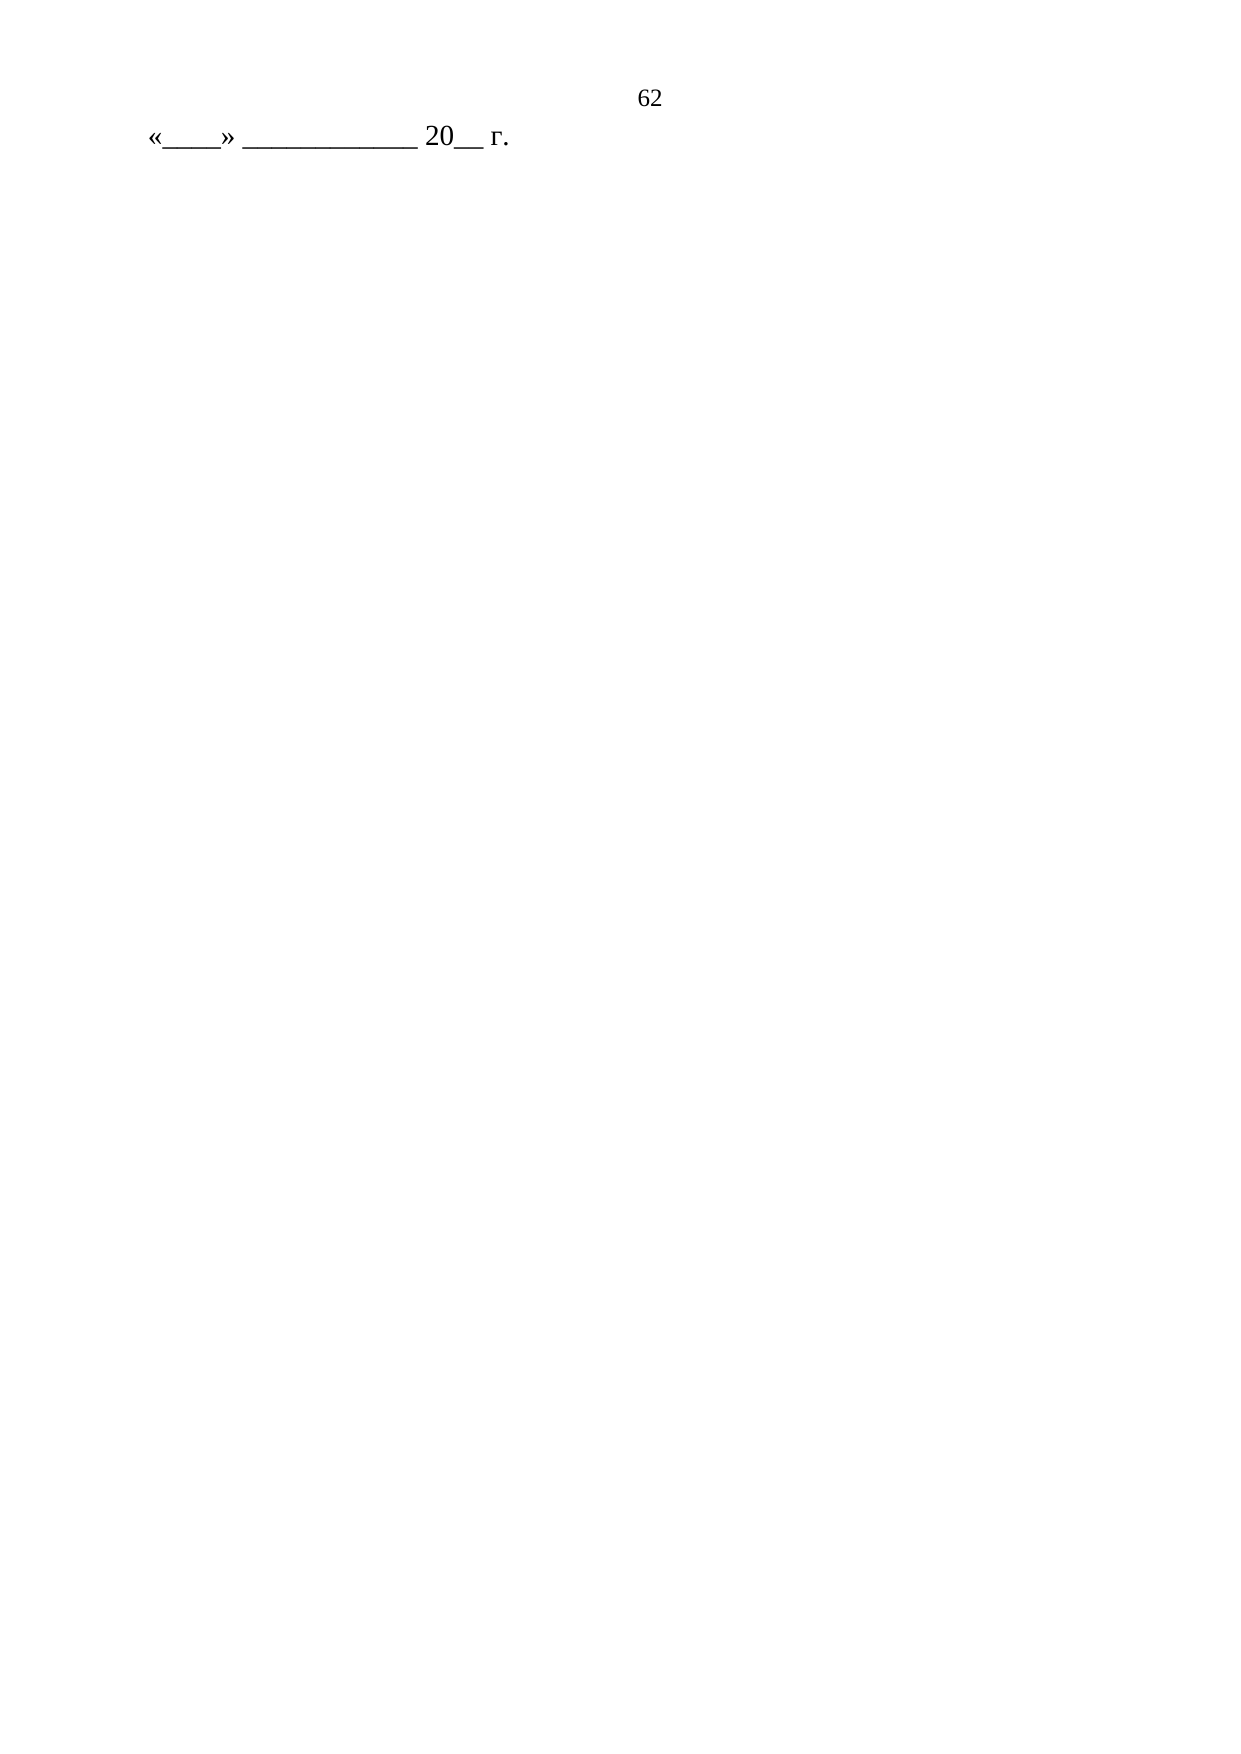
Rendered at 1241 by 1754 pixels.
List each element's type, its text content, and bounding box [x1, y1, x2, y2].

text «____» ____________ 20__ г. [148, 118, 1152, 152]
